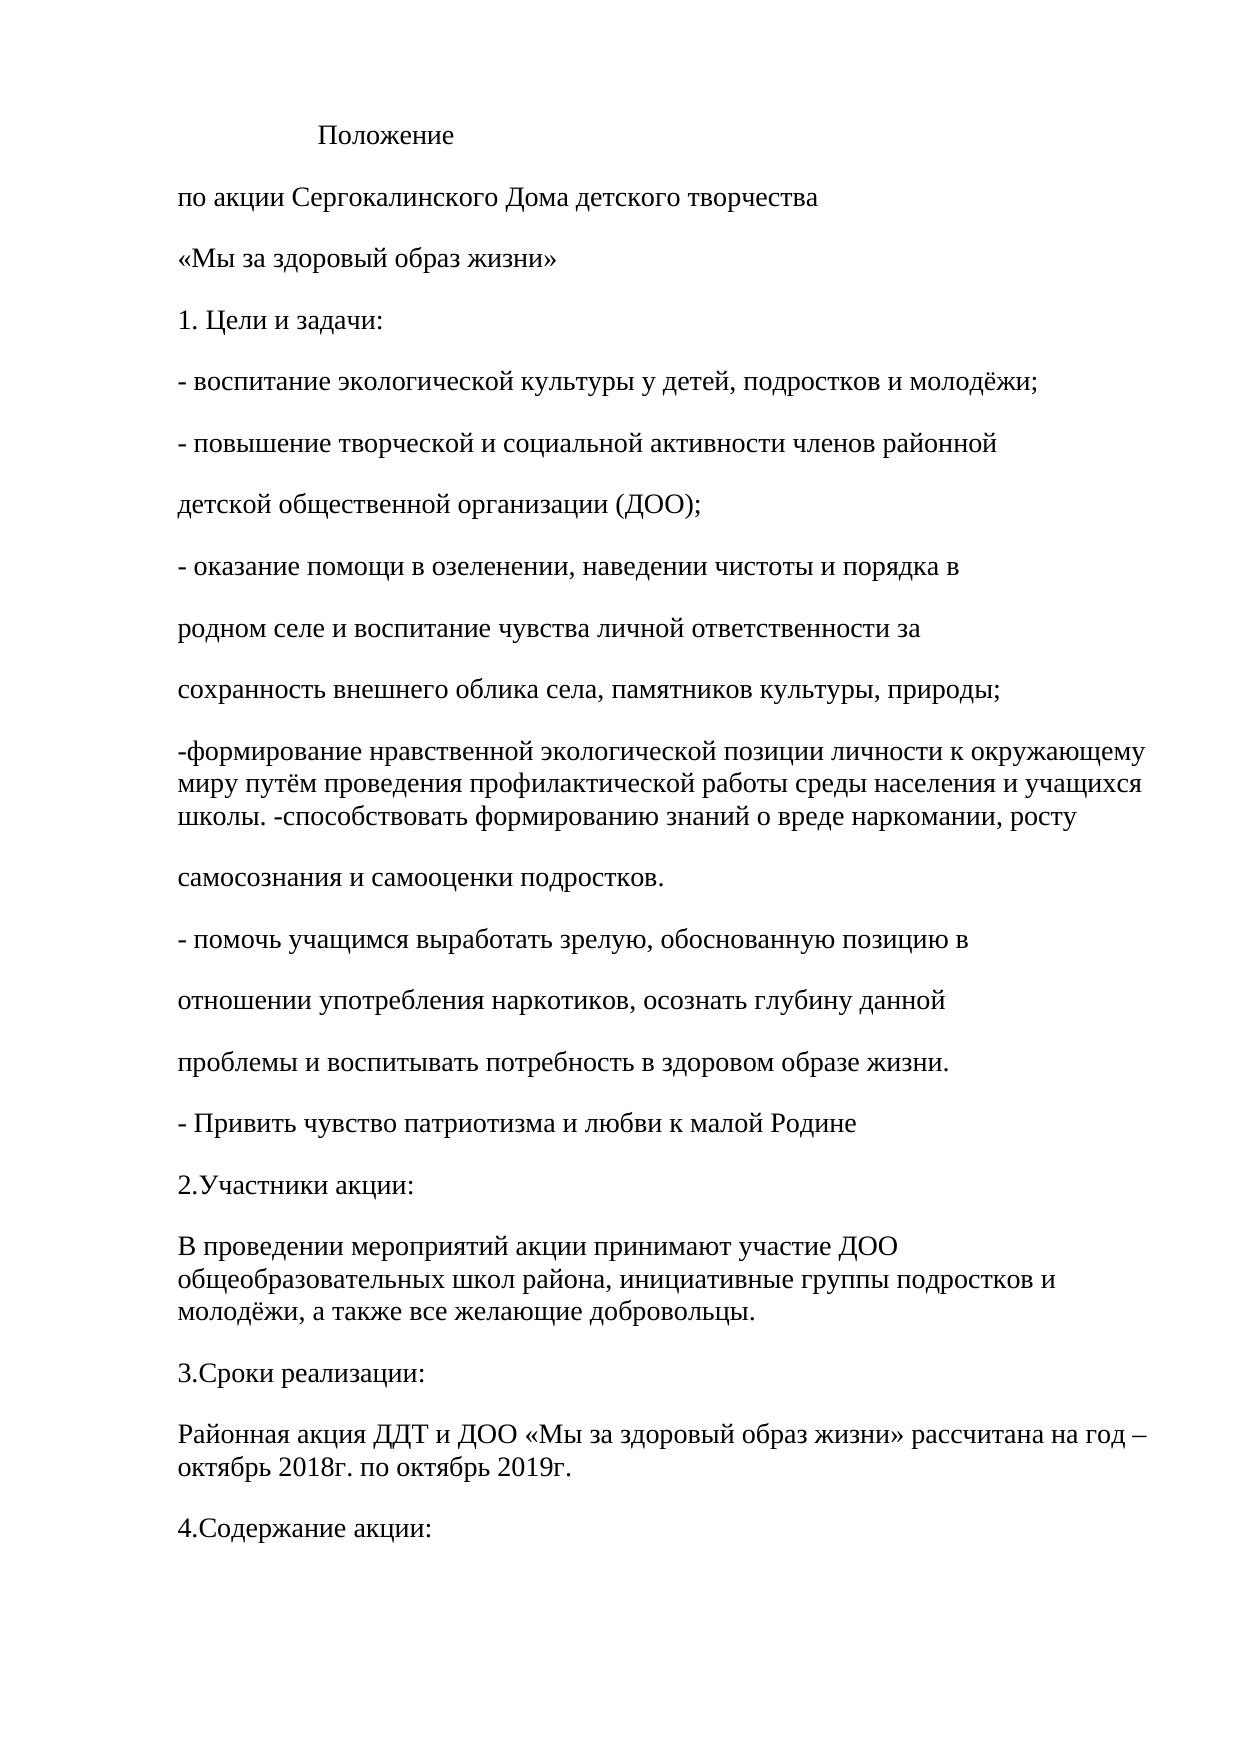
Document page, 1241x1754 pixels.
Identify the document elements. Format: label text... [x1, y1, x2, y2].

text родном селе и воспитание чувства личной ответственности за [177, 611, 1152, 643]
text 2.Участники акции: [177, 1168, 1152, 1200]
text Районная акция ДДТ и ДОО «Мы за здоровый образ жизни» рассчитана на год – октябрь 2018г. по октябрь 2019г. [177, 1417, 1152, 1482]
text «Мы за здоровый образ жизни» [177, 241, 1152, 274]
text - Привить чувство патриотизма и любви к малой Родине [177, 1106, 1152, 1139]
text В проведении мероприятий акции принимают участие ДОО общеобразовательных школ района, инициативные группы подростков и молодёжи, а также все желающие добровольцы. [177, 1229, 1152, 1327]
text -формирование нравственной экологической позиции личности к окружающему миру путём проведения профилактической работы среды населения и учащихся школы. -способствовать формированию знаний о вреде наркомании, росту [177, 734, 1152, 831]
text 1. Цели и задачи: [177, 303, 1152, 335]
text - воспитание экологической культуры у детей, подростков и молодёжи; [177, 364, 1152, 397]
text - оказание помощи в озеленении, наведении чистоты и порядка в [177, 549, 1152, 581]
text проблемы и воспитывать потребность в здоровом образе жизни. [177, 1045, 1152, 1077]
text 4.Содержание акции: [177, 1511, 1152, 1544]
text сохранность внешнего облика села, памятников культуры, природы; [177, 672, 1152, 704]
text отношении употребления наркотиков, осознать глубину данной [177, 983, 1152, 1016]
text 3.Сроки реализации: [177, 1356, 1152, 1388]
text - повышение творческой и социальной активности членов районной [177, 426, 1152, 458]
text детской общественной организации (ДОО); [177, 487, 1152, 520]
text - помочь учащимся выработать зрелую, обоснованную позицию в [177, 922, 1152, 954]
text самосознания и самооценки подростков. [177, 860, 1152, 892]
text по акции Сергокалинского Дома детского творчества [177, 180, 1152, 212]
text Положение [177, 118, 1152, 151]
